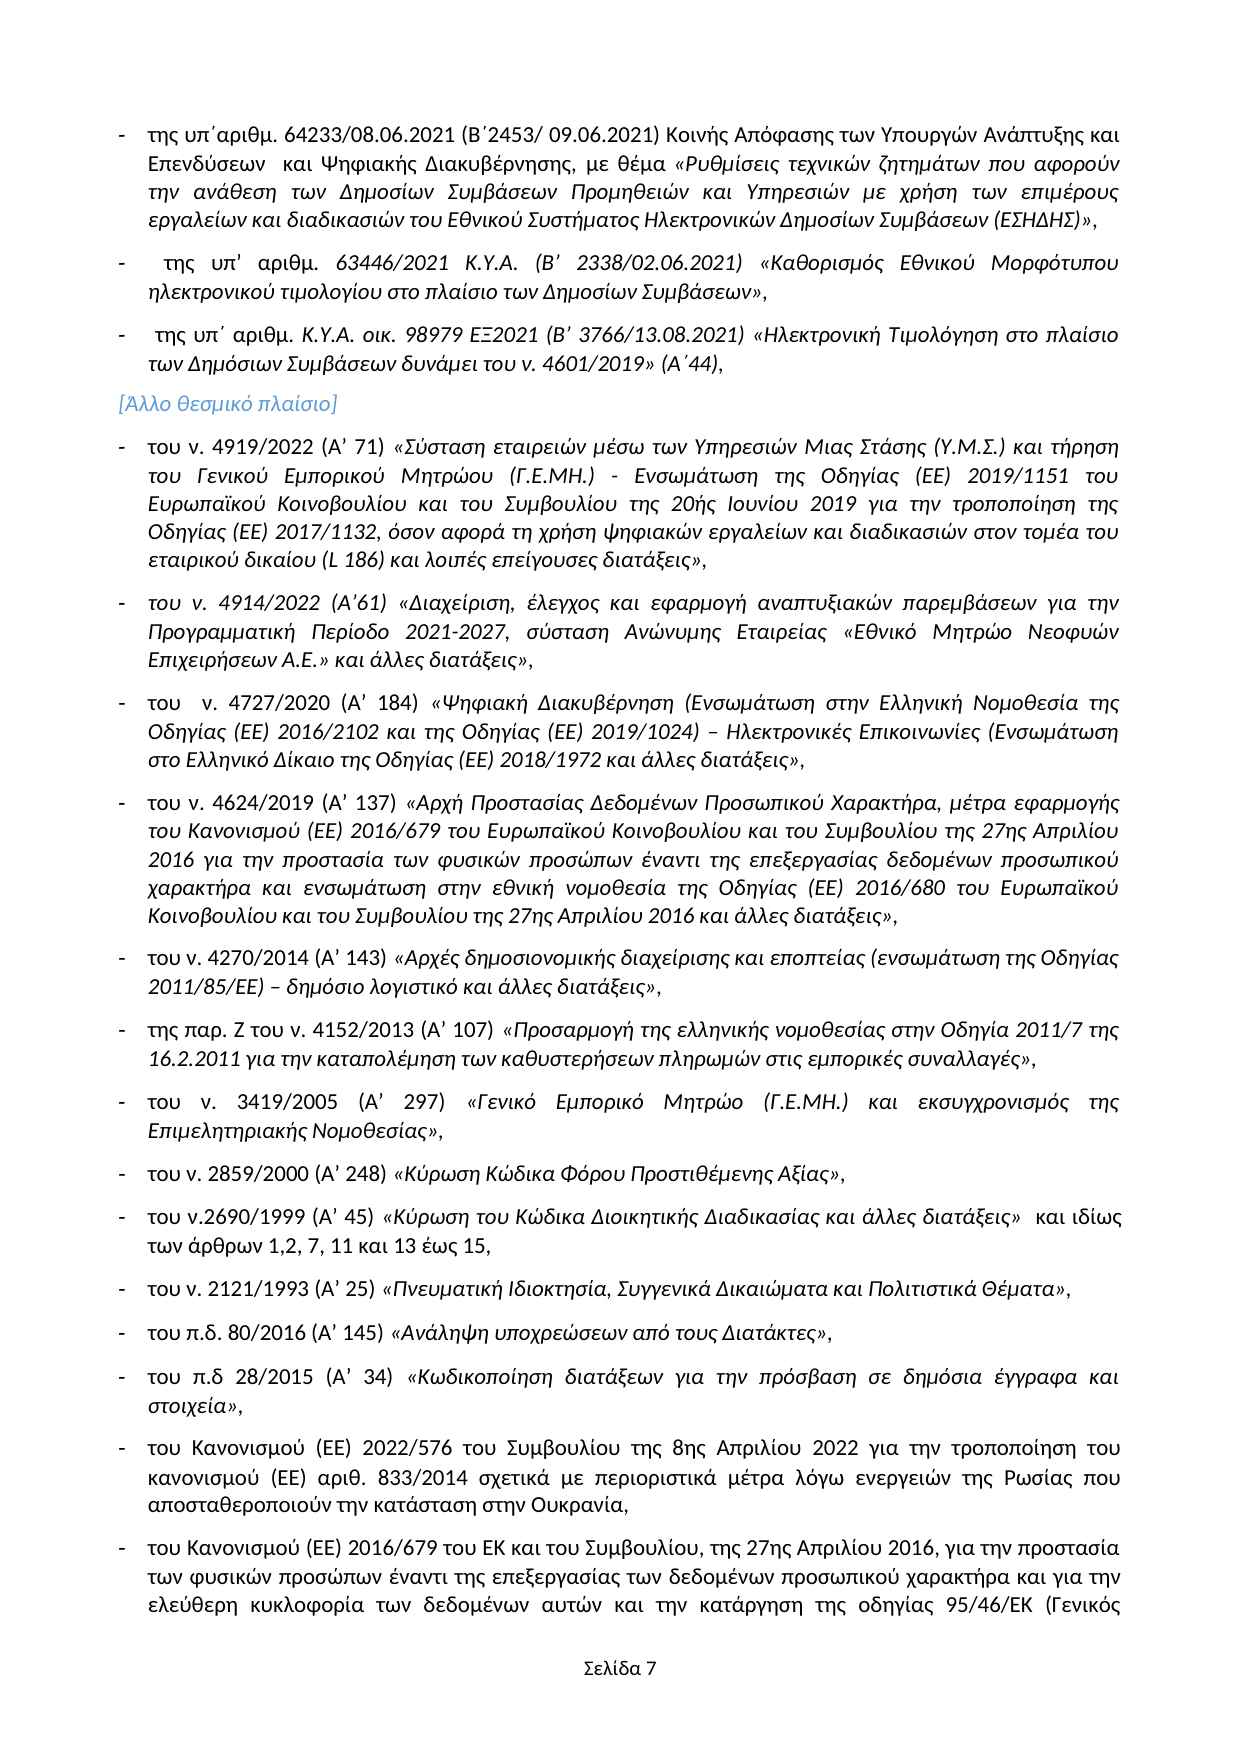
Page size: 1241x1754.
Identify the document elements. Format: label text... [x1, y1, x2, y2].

list της υπ’ αριθμ. 63446/2021 Κ.Υ.Α. (B’ 2338/02.06.2021) «Καθορισμός Εθνικού Μορφότυπου ηλεκτρονικού τιμολογίου στο πλαίσιο των Δημοσίων Συμβάσεων», [118, 246, 1122, 305]
list του ν. 4727/2020 (Α’ 184) «Ψηφιακή Διακυβέρνηση (Ενσωμάτωση στην Ελληνική Νομοθεσία της Οδηγίας (ΕΕ) 2016/2102 και της Οδηγίας (ΕΕ) 2019/1024) – Ηλεκτρονικές Επικοινωνίες (Ενσωμάτωση στο Ελληνικό Δίκαιο της Οδηγίας (ΕΕ) 2018/1972 και άλλες διατάξεις», [118, 686, 1122, 773]
list του π.δ. 80/2016 (Α’ 145) «Ανάληψη υποχρεώσεων από τους Διατάκτες», [118, 1316, 1122, 1347]
list του ν. 2121/1993 (Α’ 25) «Πνευματική Ιδιοκτησία, Συγγενικά Δικαιώματα και Πολιτιστικά Θέματα», [118, 1272, 1122, 1303]
list του π.δ 28/2015 (Α’ 34) «Κωδικοποίηση διατάξεων για την πρόσβαση σε δημόσια έγγραφα και στοιχεία», [118, 1359, 1122, 1419]
list του Κανονισμού (ΕΕ) 2022/576 του Συμβουλίου της 8ης Απριλίου 2022 για την τροποποίηση του κανονισμού (ΕΕ) αριθ. 833/2014 σχετικά με περιοριστικά μέτρα λόγω ενεργειών της Ρωσίας που αποσταθεροποιούν την κατάσταση στην Ουκρανία, [118, 1431, 1122, 1519]
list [118, 1531, 1122, 1618]
list της παρ. Ζ του ν. 4152/2013 (Α’ 107) «Προσαρμογή της ελληνικής νομοθεσίας στην Οδηγία 2011/7 της 16.2.2011 για την καταπολέμηση των καθυστερήσεων πληρωμών στις εμπορικές συναλλαγές», [118, 1013, 1122, 1072]
list του ν. 4914/2022 (Α’61) «Διαχείριση, έλεγχος και εφαρμογή αναπτυξιακών παρεμβάσεων για την Προγραμματική Περίοδο 2021-2027, σύσταση Ανώνυμης Εταιρείας «Εθνικό Μητρώο Νεοφυών Επιχειρήσεων Α.Ε.» και άλλες διατάξεις», [118, 586, 1122, 673]
list του ν. 4270/2014 (Α’ 143) «Αρχές δημοσιονομικής διαχείρισης και εποπτείας (ενσωμάτωση της Οδηγίας 2011/85/ΕΕ) – δημόσιο λογιστικό και άλλες διατάξεις», [118, 941, 1122, 1001]
list του ν. 2859/2000 (Α’ 248) «Κύρωση Κώδικα Φόρου Προστιθέμενης Αξίας», [118, 1157, 1122, 1188]
list του ν. 4919/2022 (Α’ 71) «Σύσταση εταιρειών μέσω των Υπηρεσιών Μιας Στάσης (Υ.Μ.Σ.) και τήρηση του Γενικού Εμπορικού Μητρώου (Γ.Ε.ΜΗ.) - Ενσωμάτωση της Οδηγίας (ΕΕ) 2019/1151 του Ευρωπαϊκού Κοινοβουλίου και του Συμβουλίου της 20ής Ιουνίου 2019 για την τροποποίηση της Oδηγίας (ΕΕ) 2017/1132, όσον αφορά τη χρήση ψηφιακών εργαλείων και διαδικασιών στον τομέα του εταιρικού δικαίου (L 186) και λοιπές επείγουσες διατάξεις», [118, 430, 1122, 573]
list της υπ΄ αριθμ. Κ.Υ.Α. οικ. 98979 ΕΞ2021 (B’ 3766/13.08.2021) «Ηλεκτρονική Τιμολόγηση στο πλαίσιο των Δημόσιων Συμβάσεων δυνάμει του ν. 4601/2019» (Α΄44), [118, 318, 1122, 377]
list της υπ΄αριθμ. 64233/08.06.2021 (Β΄2453/ 09.06.2021) Κοινής Απόφασης των Υπουργών Ανάπτυξης και Επενδύσεων και Ψηφιακής Διακυβέρνησης, με θέμα «Ρυθμίσεις τεχνικών ζητημάτων που αφορούν την ανάθεση των Δημοσίων Συμβάσεων Προμηθειών και Υπηρεσιών με χρήση των επιμέρους εργαλείων και διαδικασιών του Εθνικού Συστήματος Ηλεκτρονικών Δημοσίων Συμβάσεων (ΕΣΗΔΗΣ)», [118, 118, 1122, 233]
list του ν.2690/1999 (Α’ 45) «Κύρωση του Κώδικα Διοικητικής Διαδικασίας και άλλες διατάξεις» και ιδίως των άρθρων 1,2, 7, 11 και 13 έως 15, [118, 1200, 1122, 1259]
list του ν. 3419/2005 (Α’ 297) «Γενικό Εμπορικό Μητρώο (Γ.Ε.ΜΗ.) και εκσυγχρονισμός της Επιμελητηριακής Νομοθεσίας», [118, 1085, 1122, 1144]
text [Άλλο θεσμικό πλαίσιο] [118, 389, 1122, 417]
list του ν. 4624/2019 (Α’ 137) «Αρχή Προστασίας Δεδομένων Προσωπικού Χαρακτήρα, μέτρα εφαρμογής του Κανονισμού (ΕΕ) 2016/679 του Ευρωπαϊκού Κοινοβουλίου και του Συμβουλίου της 27ης Απριλίου 2016 για την προστασία των φυσικών προσώπων έναντι της επεξεργασίας δεδομένων προσωπικού χαρακτήρα και ενσωμάτωση στην εθνική νομοθεσία της Οδηγίας (ΕΕ) 2016/680 του Ευρωπαϊκού Κοινοβουλίου και του Συμβουλίου της 27ης Απριλίου 2016 και άλλες διατάξεις», [118, 785, 1122, 929]
